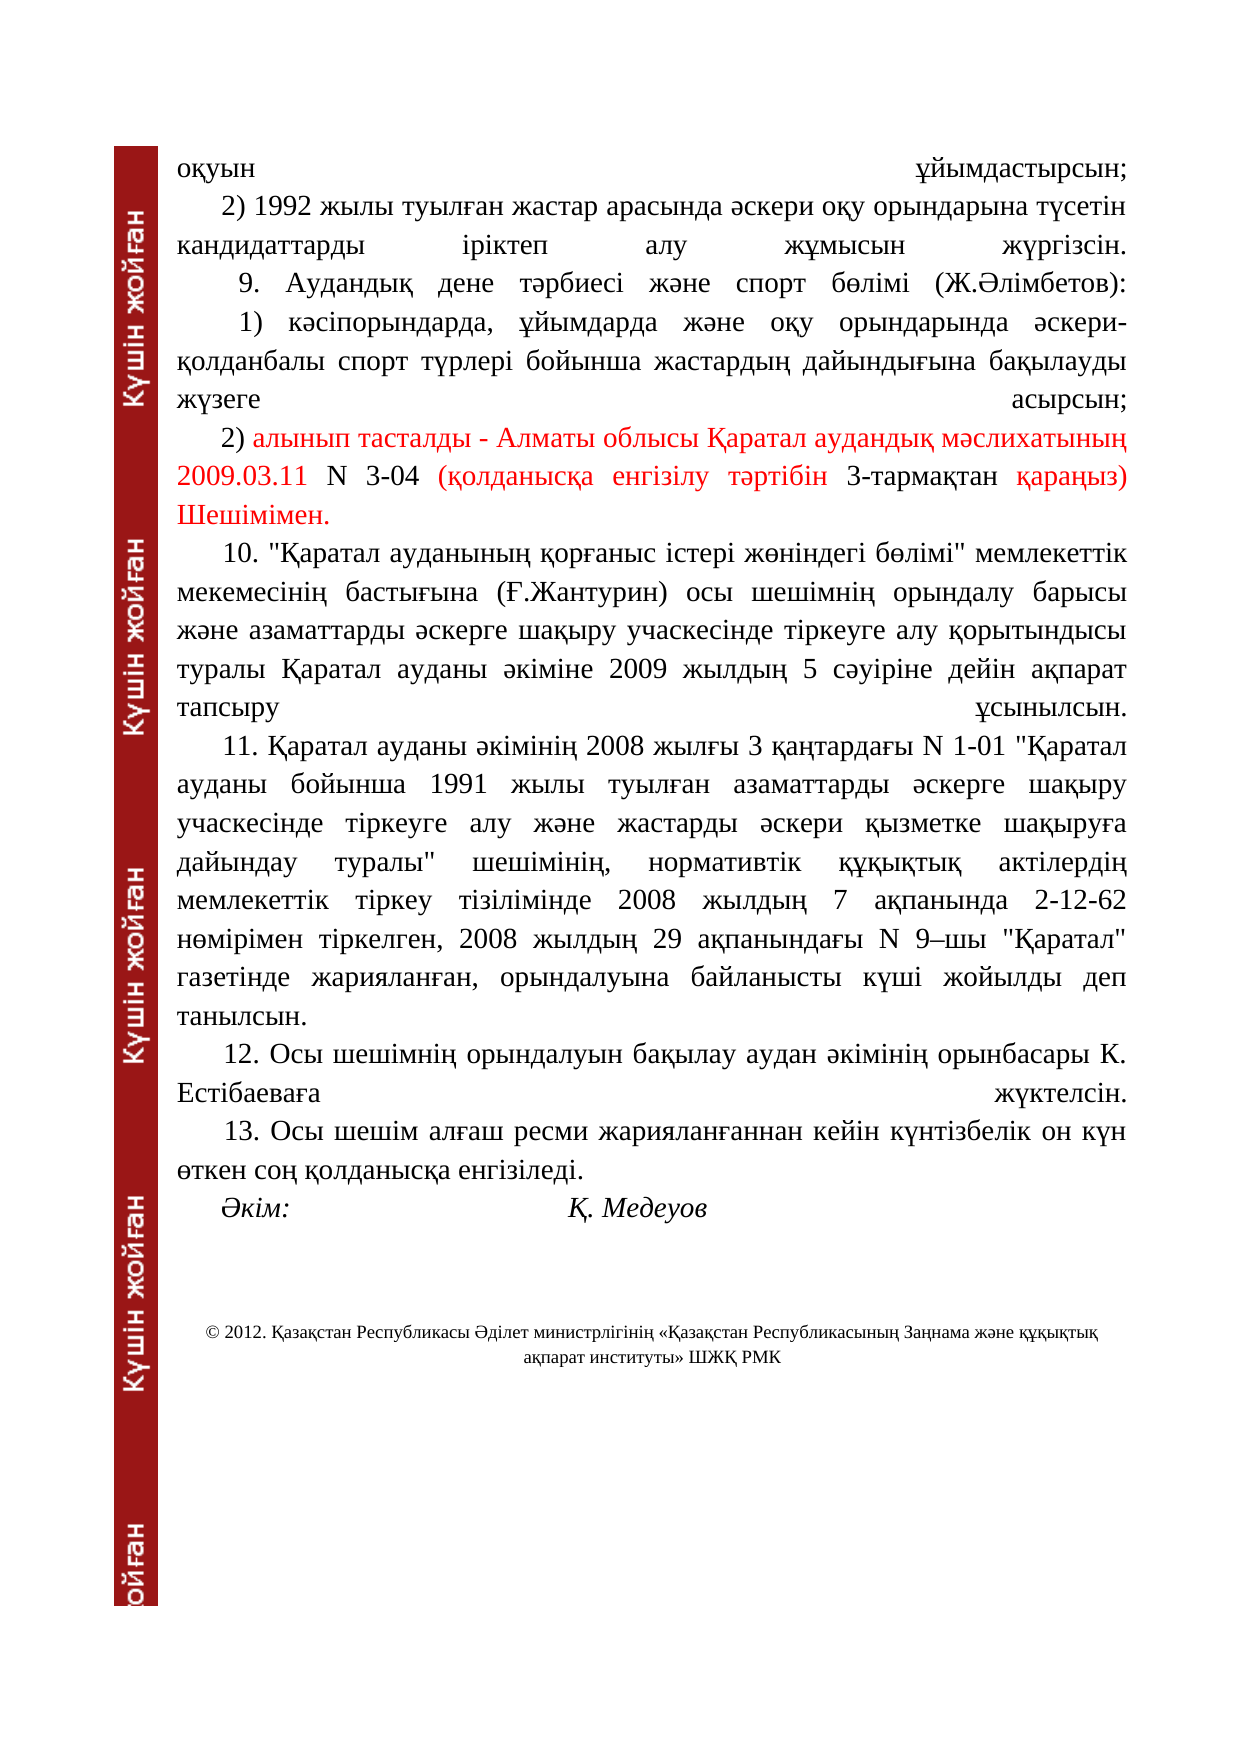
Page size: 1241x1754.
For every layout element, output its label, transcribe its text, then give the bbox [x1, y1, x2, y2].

picture [114, 1186, 158, 1191]
text Әкім: Қ. Медеуов [112, 1191, 1128, 1224]
text © 2012. Қазақстан Республикасы Әділет министрлігінің «Қазақстан Республикасының Заңнама және құқықтық ақпарат институты» ШЖҚ РМК [112, 1321, 1128, 1367]
picture [114, 1224, 158, 1321]
picture [114, 146, 158, 150]
picture [114, 1367, 158, 1606]
